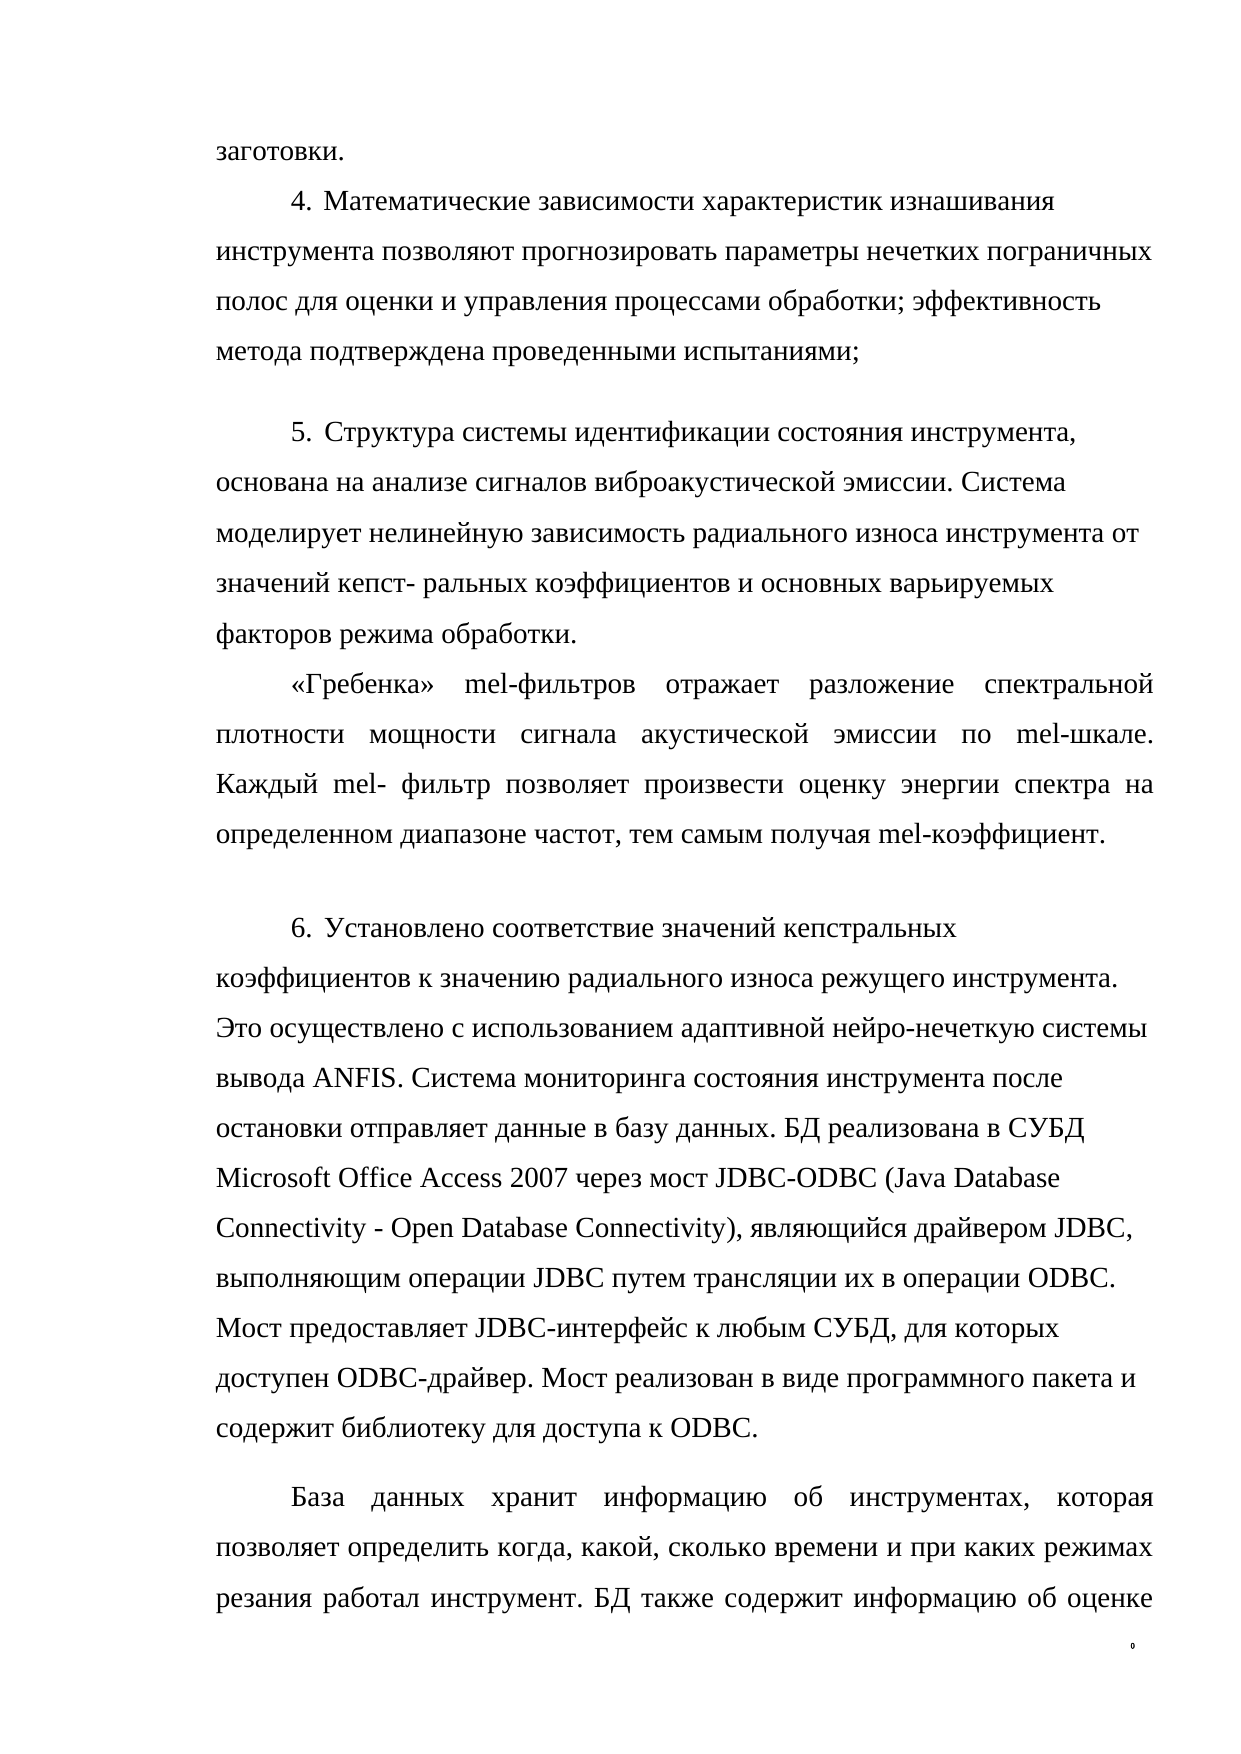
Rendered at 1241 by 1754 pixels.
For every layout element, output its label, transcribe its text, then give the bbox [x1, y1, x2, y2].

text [216, 1466, 1154, 1617]
text «Гребенка» mel-фильтров отражает разложение спектральной плотности мощности сигнала акустической эмиссии по mel-шкале. Каждый mel- фильтр позволяет произвести оценку энергии спектра на определенном диапазоне частот, тем самым получая mel-коэффициент. [216, 653, 1154, 853]
list Установлено соответствие значений кепстральных коэффициентов к значению радиального износа режущего инструмента. Это осуществлено с использованием адаптивной нейро-нечеткую системы вывода ANFIS. Система мониторинга состояния инструмента после остановки отправляет данные в базу данных. БД реализована в СУБД Microsoft Office Access 2007 через мост JDBC-ODBC (Java Database Connectivity - Open Database Connectivity), являющийся драйвером JDBC, выполняющим операции JDBC путем трансляции их в операции ODBC. Мост предоставляет JDBC-интерфейс к любым СУБД, для которых доступен ODBC-драйвер. Мост реализован в виде программного пакета и содержит библиотеку для доступа к ODBC. [216, 897, 1154, 1447]
list Структура системы идентификации состояния инструмента, основана на анализе сигналов виброакустической эмиссии. Система моделирует нелинейную зависимость радиального износа инструмента от значений кепст- ральных коэффициентов и основных варьируемых факторов режима обработки. [216, 401, 1154, 653]
list Математические зависимости характеристик изнашивания инструмента позволяют прогнозировать параметры нечетких пограничных полос для оценки и управления процессами обработки; эффективность метода подтверждена проведенными испытаниями; [216, 170, 1154, 370]
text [216, 120, 1154, 170]
